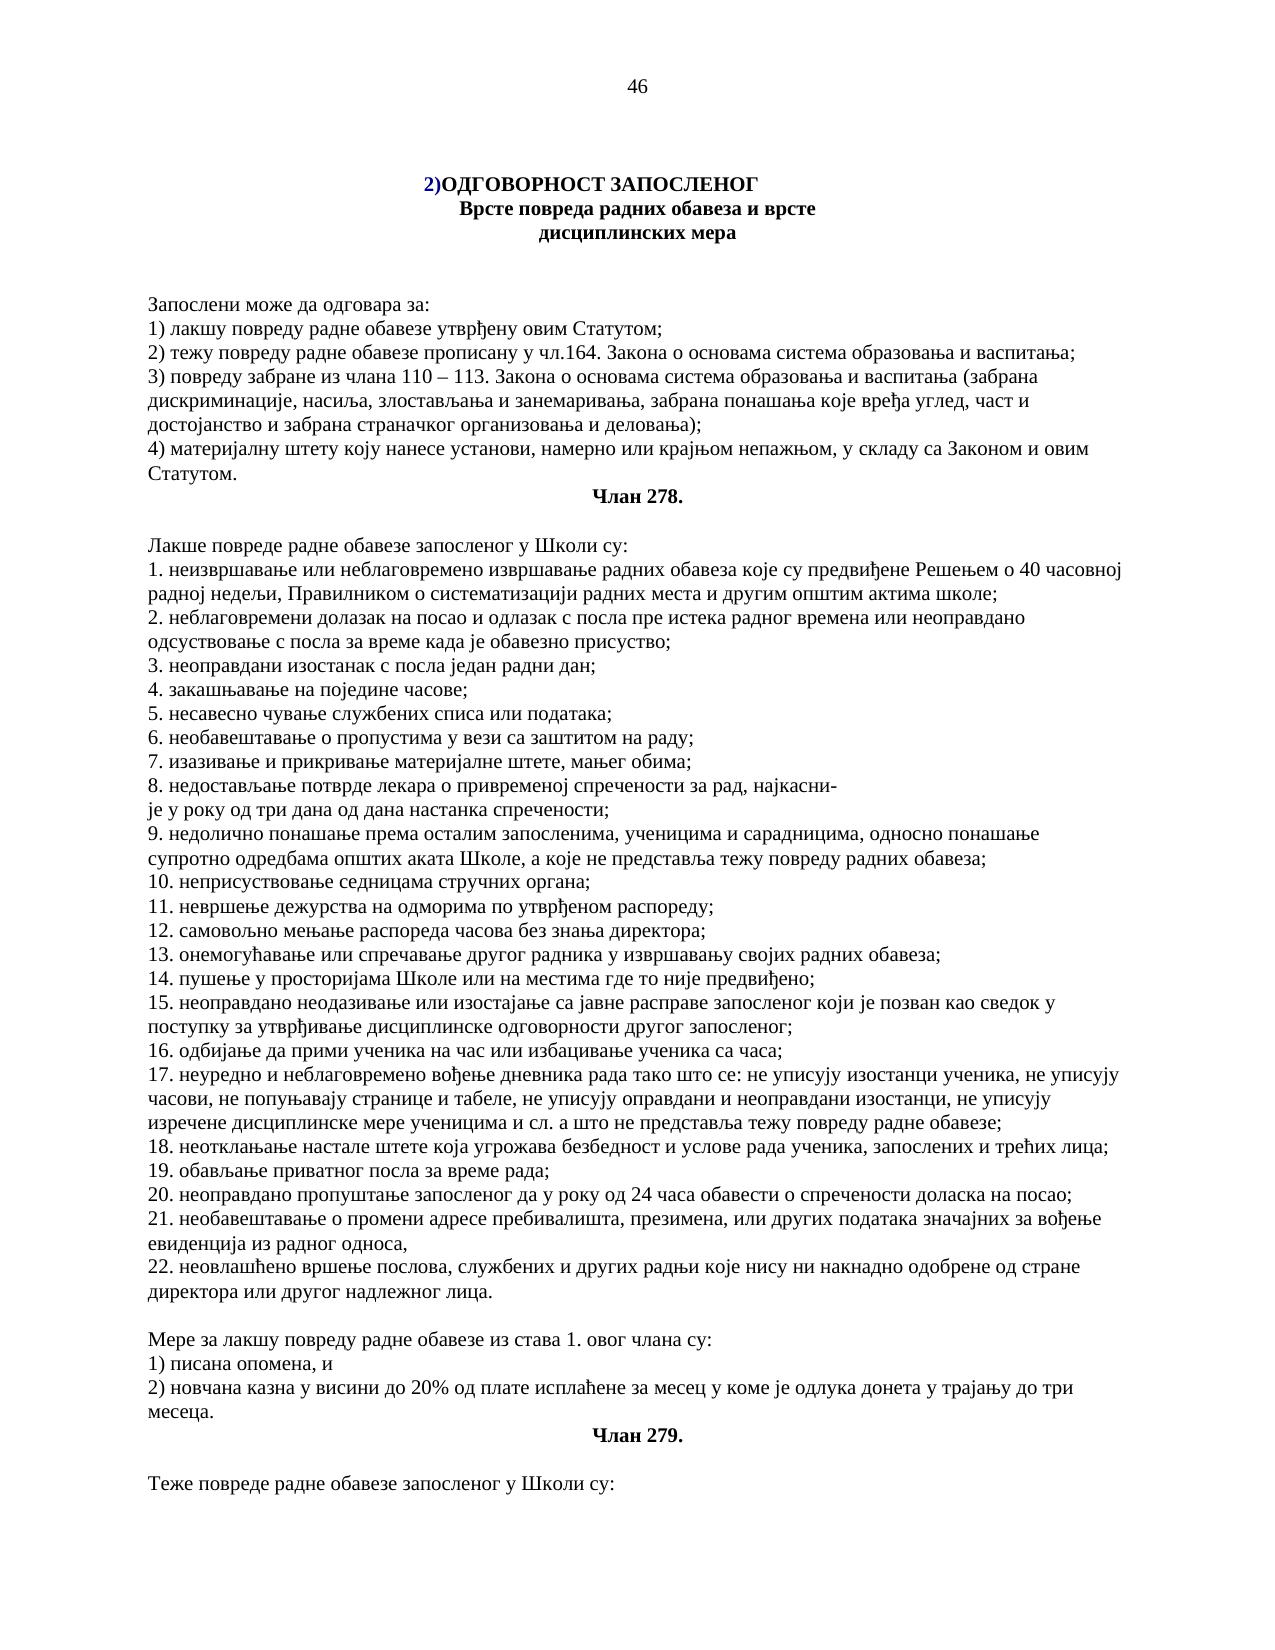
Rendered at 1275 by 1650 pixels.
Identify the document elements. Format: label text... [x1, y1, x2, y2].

text 2) новчана казна у висини до 20% од плате исплаћене за месец у коме је одлука донета у трајању до три месеца. [148, 1375, 1127, 1423]
text 19. обављање приватног посла за време рада; [148, 1158, 1127, 1182]
text 6. необавештавање о пропустима у вези са заштитом на раду; [148, 725, 1127, 749]
text 5. несавесно чување службених списа или података; [148, 701, 1127, 725]
text 4. закашњавање на поједине часове; [148, 677, 1127, 701]
text Врсте повреда радних обавеза и врсте [148, 196, 1127, 220]
text 21. необавештавање о промени адресе пребивалишта, презимена, или других података значајних за вођење евиденција из радног односа, [148, 1206, 1127, 1254]
text 1) писана опомена, и [148, 1351, 1127, 1375]
text 11. невршење дежурства на одморима по утврђеном распореду; [148, 893, 1127, 918]
text Члан 278. [148, 484, 1127, 508]
text 7. изазивање и прикривање материјалне штете, мањег обима; [148, 749, 1127, 773]
text 20. неоправдано пропуштање запосленог да у року од 24 часа обавести о спречености доласка на посао; [148, 1182, 1127, 1206]
text 10. неприсуствовање седницама стручних органа; [148, 869, 1127, 893]
text Мере за лакшу повреду радне обавезе из става 1. овог члана су: [148, 1327, 1127, 1351]
text Теже повреде радне обавезе запосленог у Школи су: [148, 1471, 1127, 1495]
text 2) тежу повреду радне обавезе прописану у чл.164. Закона о основама система образовања и васпитања; [148, 340, 1127, 364]
text 2. неблаговремени долазак на посао и одлазак с посла пре истека радног времена или неоправдано одсуствовање с посла за време када је обавезно присуство; [148, 605, 1127, 653]
text 2)ОДГОВОРНОСТ ЗАПОСЛЕНОГ [148, 172, 1127, 196]
text 12. самовољно мењање распореда часова без знања директора; [148, 918, 1127, 942]
text 4) материјалну штету коју нанесе установи, намерно или крајњом непажњом, у складу са Законом и овим Статутом. [148, 436, 1127, 484]
text Лакше повреде радне обавезе запосленог у Школи су: [148, 533, 1127, 557]
text 15. неоправдано неодазивање или изостајање са јавне расправе запосленог који је позван као сведок у поступку за утврђивање дисциплинске одговорности другог запосленог; [148, 990, 1127, 1038]
text 18. неотклањање настале штете која угрожава безбедност и услове рада ученика, запослених и трећих лица; [148, 1134, 1127, 1158]
text 14. пушење у просторијама Школе или на местима где то није предвиђено; [148, 966, 1127, 990]
text 16. одбијање да прими ученика на час или избацивање ученика са часа; [148, 1038, 1127, 1062]
text 1) лакшу повреду радне обавезе утврђену овим Статутом; [148, 316, 1127, 340]
text 3) повреду забране из члана 110 – 113. Закона о основама система образовања и васпитања (забрана дискриминације, насиља, злостављања и занемаривања, забрана понашања које вређа углед, част и достојанство и забрана страначког организовања и деловања); [148, 364, 1127, 436]
text 8. недостављање потврде лекара о привременој спречености за рад, најкасни- [148, 773, 1127, 797]
text је у року од три дана од дана настанка спречености; [148, 797, 1127, 821]
text 1. неизвршавање или неблаговремено извршавање радних обавеза које су предвиђене Решењем о 40 часовној радној недељи, Правилником о систематизацији радних места и другим општим актима школе; [148, 557, 1127, 605]
text 3. неоправдани изостанак с посла један радни дан; [148, 653, 1127, 677]
text Члан 279. [148, 1423, 1127, 1447]
text 13. онемогућавање или спречавање другог радника у извршавању својих радних обавеза; [148, 942, 1127, 966]
text 22. неовлашћено вршење послова, службених и других радњи које нису ни накнадно одобрене од стране директора или другог надлежног лица. [148, 1254, 1127, 1303]
text Запослени може да одговара за: [148, 292, 1127, 316]
text 17. неуредно и неблаговремено вођење дневника рада тако што се: не уписују изостанци ученика, не уписују часови, не попуњавају странице и табеле, не уписују оправдани и неоправдани изостанци, не уписују изречене дисциплинске мере ученицима и сл. а што не представља тежу повреду радне обавезе; [148, 1062, 1127, 1134]
text дисциплинских мера [148, 220, 1127, 244]
text 9. недолично понашање према осталим запосленима, ученицима и сарадницима, односно понашање супротно одредбама општих аката Школе, а које не представља тежу повреду радних обавеза; [148, 821, 1127, 869]
